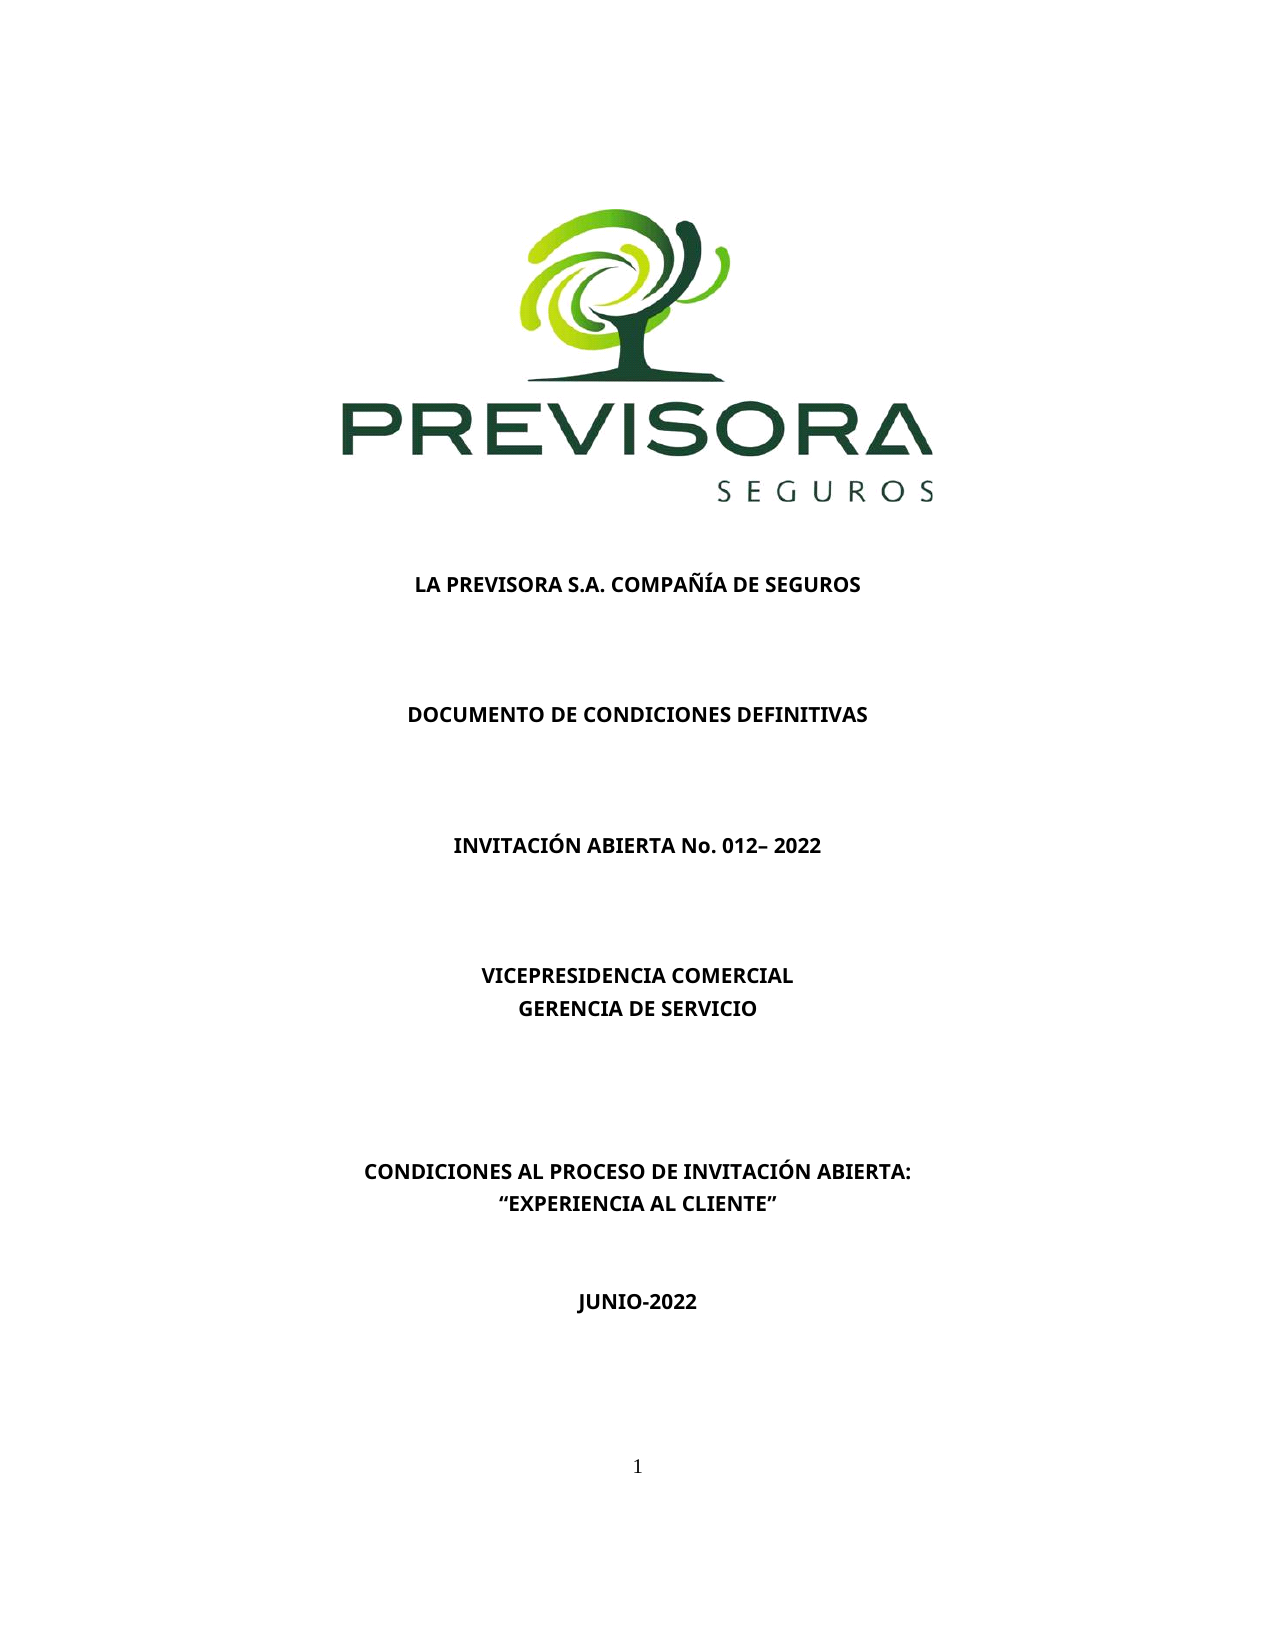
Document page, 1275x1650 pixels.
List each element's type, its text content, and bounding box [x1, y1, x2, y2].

text INVITACIÓN ABIERTA No. 012– 2022 [148, 831, 1127, 859]
text DOCUMENTO DE CONDICIONES DEFINITIVAS [148, 700, 1127, 729]
text “EXPERIENCIA AL CLIENTE” [148, 1189, 1127, 1218]
text JUNIO-2022 [148, 1287, 1127, 1316]
text CONDICIONES AL PROCESO DE INVITACIÓN ABIERTA: [148, 1157, 1127, 1185]
text VICEPRESIDENCIA COMERCIAL [148, 961, 1127, 990]
text LA PREVISORA S.A. COMPAÑÍA DE SEGUROS [148, 570, 1127, 598]
text GERENCIA DE SERVICIO [148, 994, 1127, 1022]
